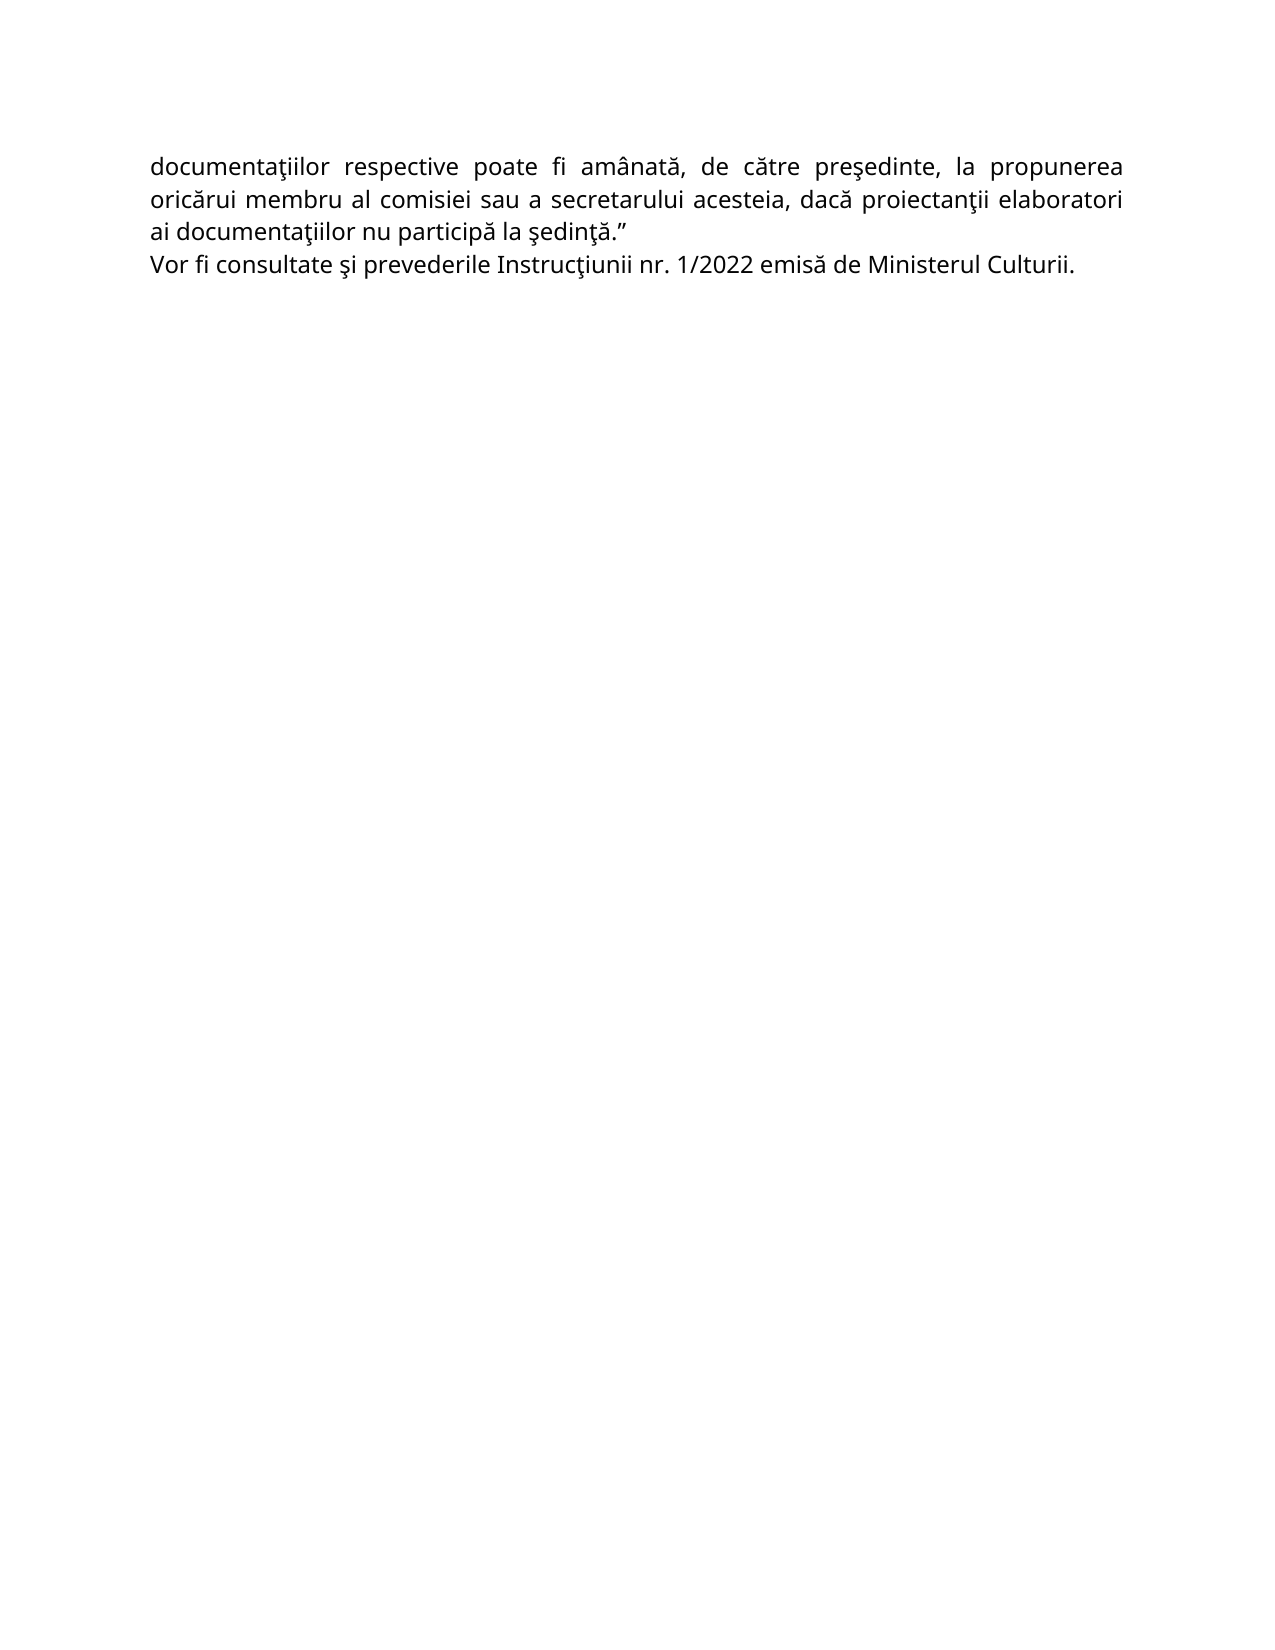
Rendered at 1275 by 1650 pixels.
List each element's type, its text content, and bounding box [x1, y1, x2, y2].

text Vor fi consultate şi prevederile Instrucţiunii nr. 1/2022 emisă de Ministerul Culturii. [150, 248, 1125, 280]
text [150, 150, 1125, 248]
